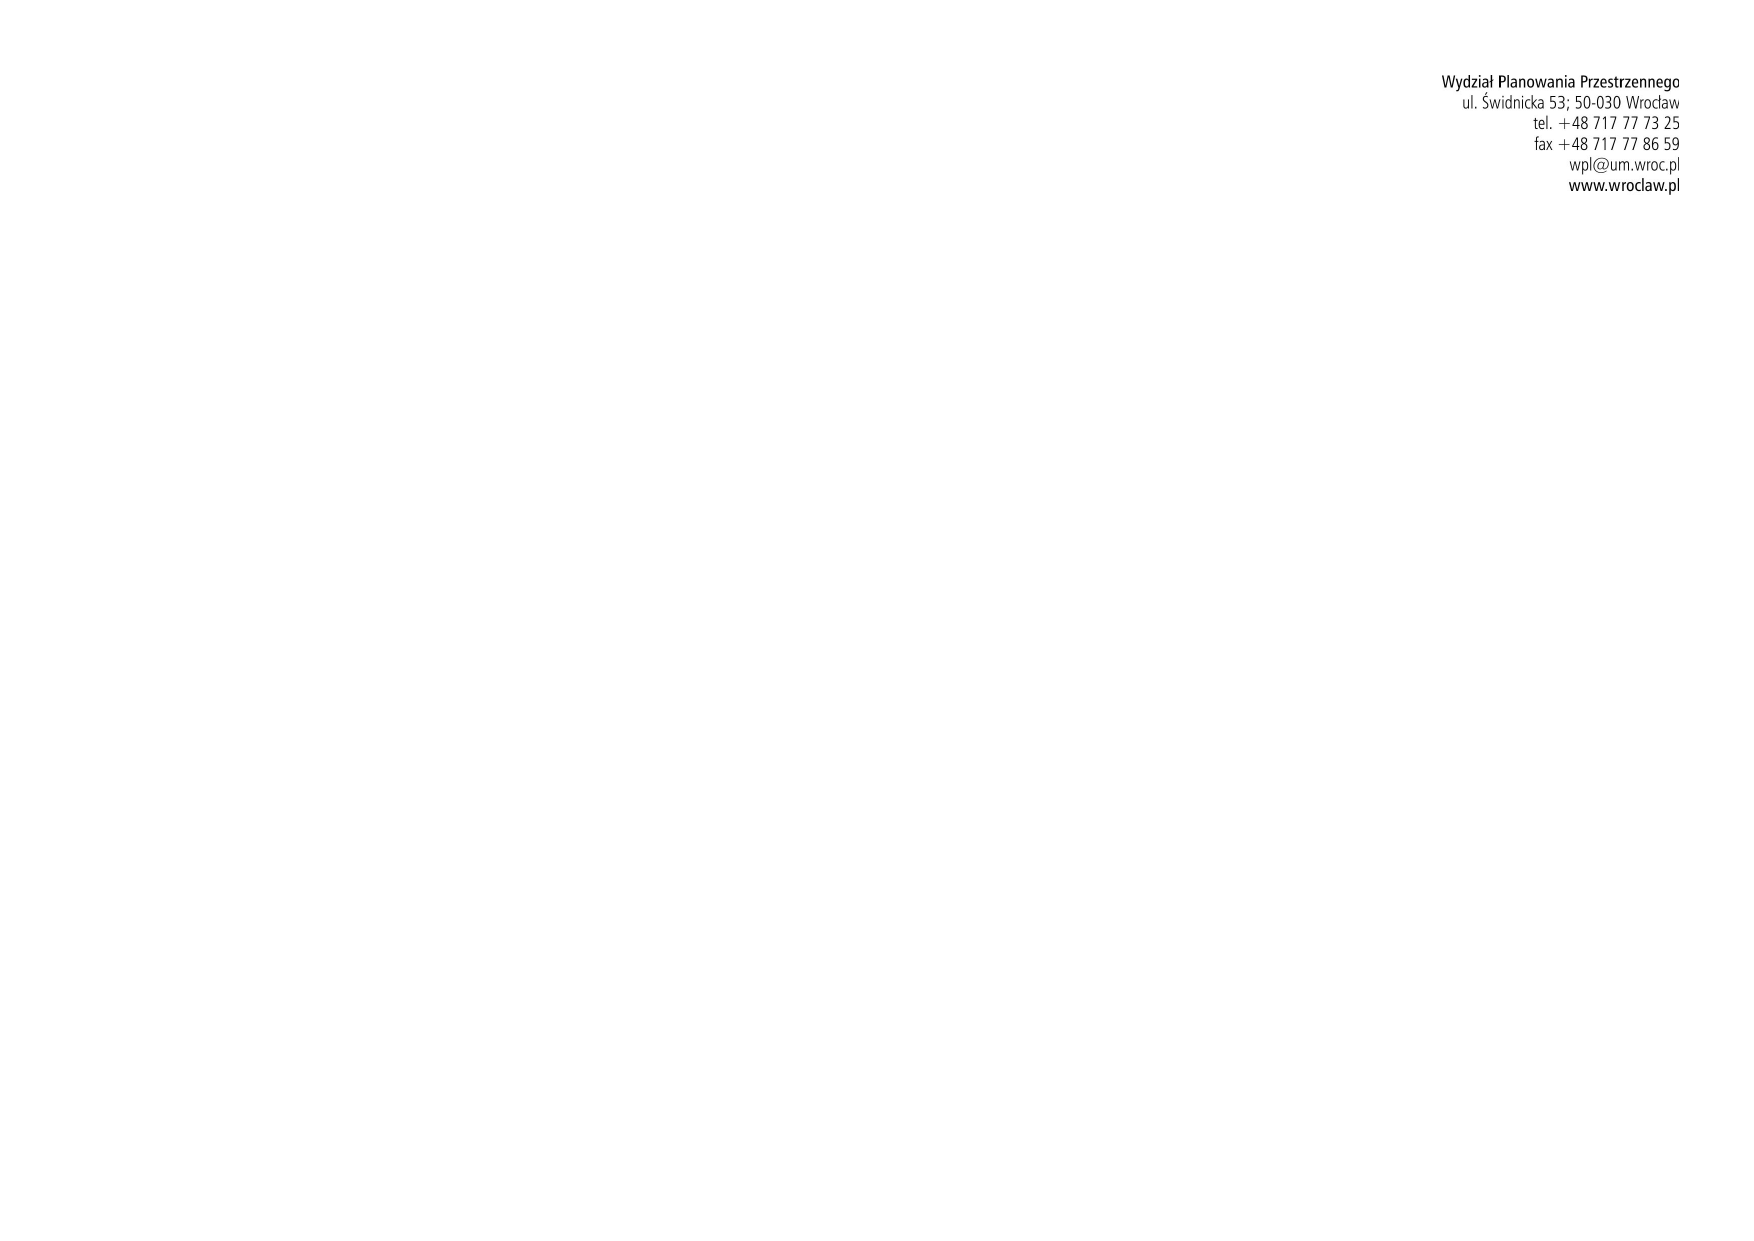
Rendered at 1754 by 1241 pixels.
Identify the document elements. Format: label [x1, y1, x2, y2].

picture [1442, 75, 1679, 195]
